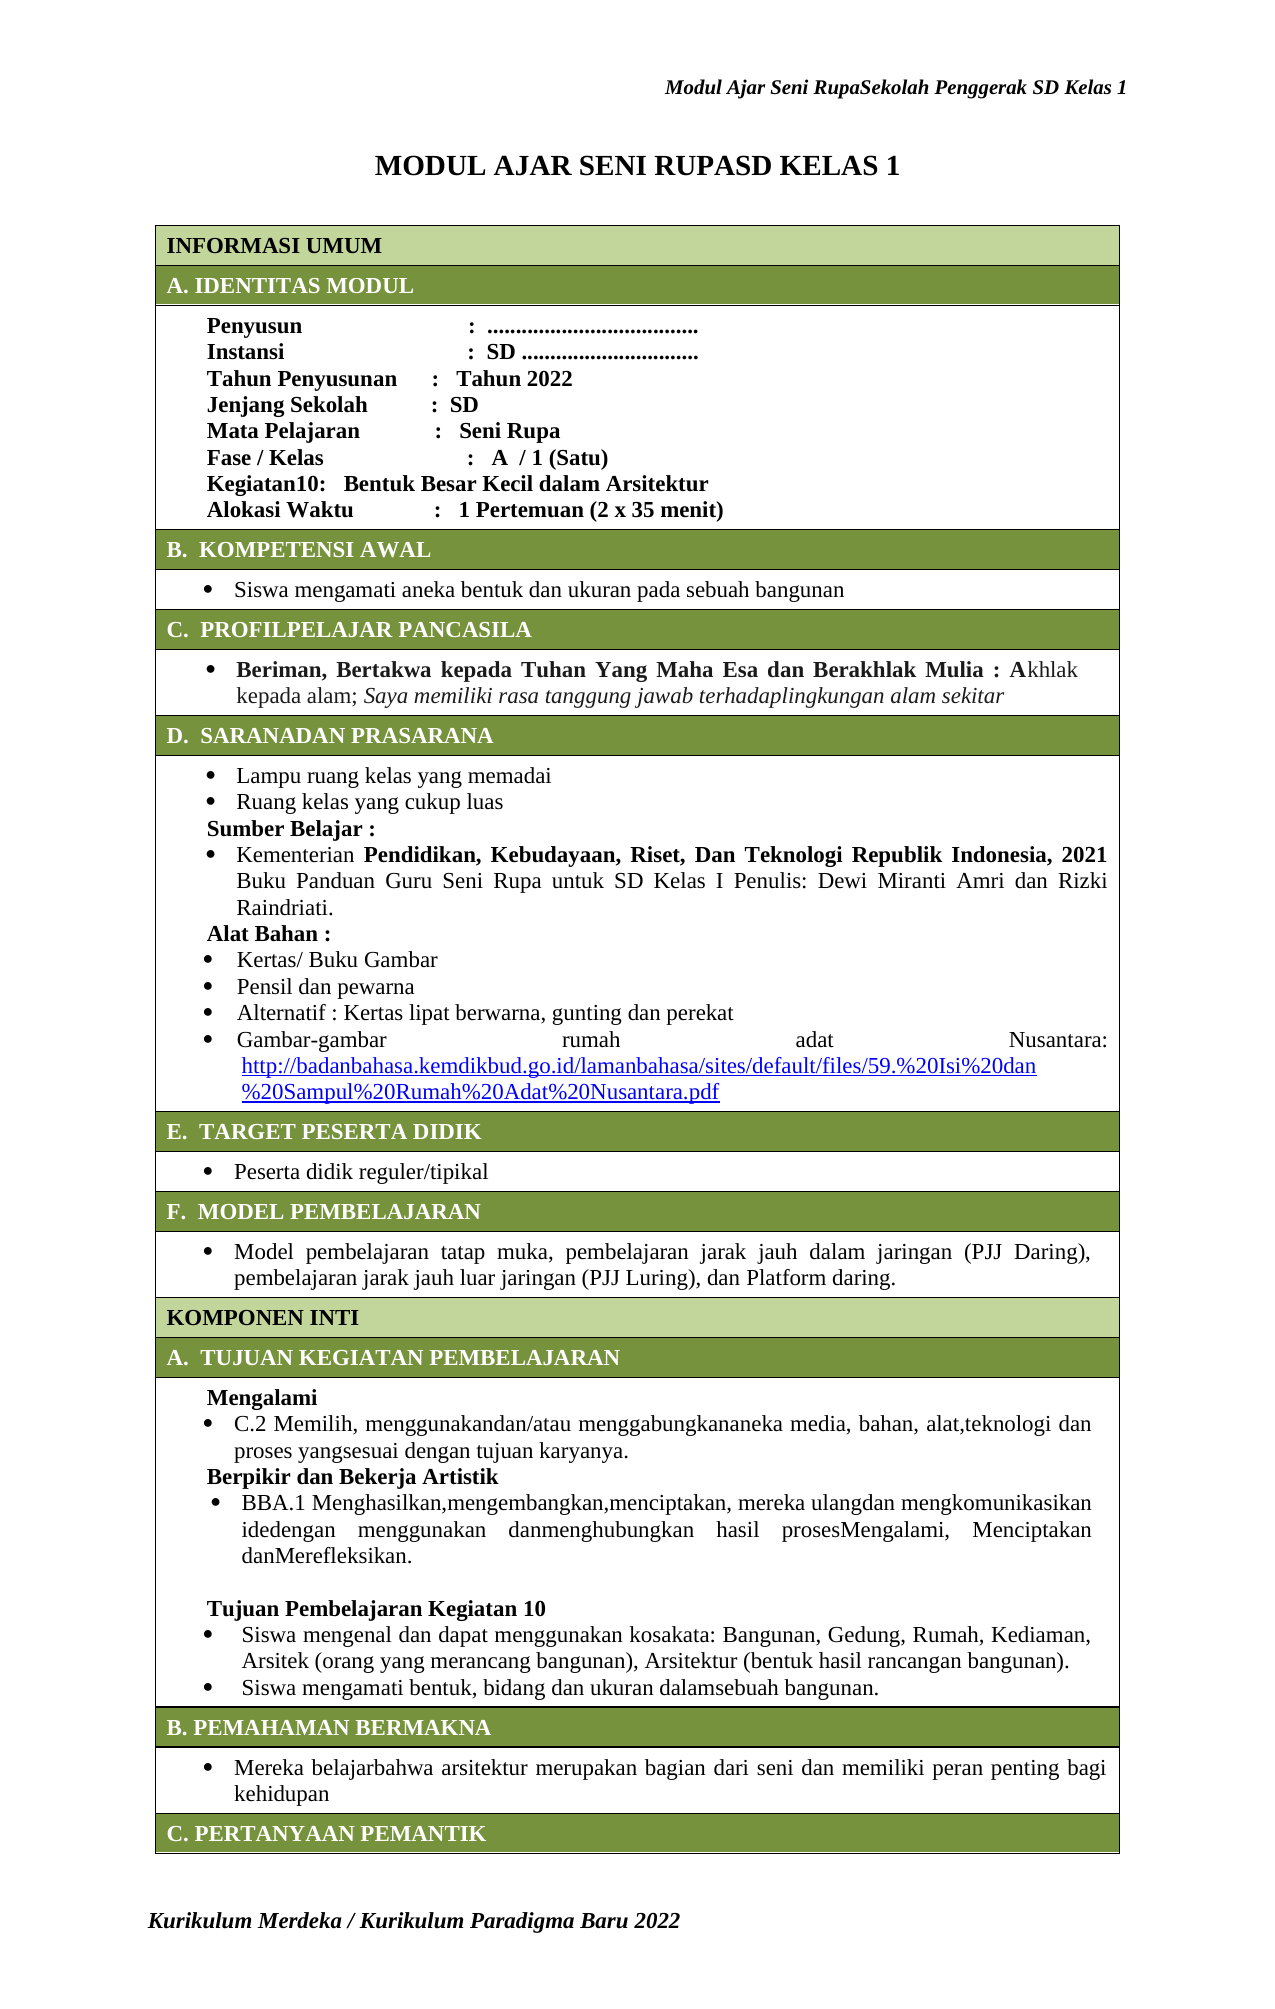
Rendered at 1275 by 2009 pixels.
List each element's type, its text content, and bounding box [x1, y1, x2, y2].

table_header INFORMASI UMUM [156, 226, 1119, 265]
table_cell Peserta didik reguler/tipikal [156, 1152, 1119, 1191]
table_cell A. IDENTITAS MODUL [156, 266, 1119, 304]
table_cell D. SARANADAN PRASARANA [156, 716, 1119, 755]
table_cell F. MODEL PEMBELAJARAN [156, 1192, 1119, 1231]
table_cell C. PROFILPELAJAR PANCASILA [156, 610, 1119, 649]
table_cell B. KOMPETENSI AWAL [156, 530, 1119, 569]
table_cell Beriman, Bertakwa kepada Tuhan Yang Maha Esa dan Berakhlak Mulia : Akhlak kepada alam; Saya memiliki rasa tanggung jawab terhadaplingkungan alam sekitar [156, 650, 1119, 715]
table_cell B. PEMAHAMAN BERMAKNA [156, 1708, 1119, 1746]
table_cell Siswa mengamati aneka bentuk dan ukuran pada sebuah bangunan [156, 570, 1119, 609]
table_cell Mereka belajarbahwa arsitektur merupakan bagian dari seni dan memiliki peran penting bagi kehidupan [156, 1748, 1119, 1813]
table_cell Penyusun : ..................................... Instansi : SD ............................... Tahun Penyusunan : Tahun 2022 Jenjang Sekolah : SD Mata Pelajaran : Seni Rupa Fase / Kelas : A / 1 (Satu) Kegiatan10: Bentuk Besar Kecil dalam Arsitektur Alokasi Waktu : 1 Pertemuan (2 x 35 menit) [156, 306, 1119, 529]
table_cell Model pembelajaran tatap muka, pembelajaran jarak jauh dalam jaringan (PJJ Daring), pembelajaran jarak jauh luar jaringan (PJJ Luring), dan Platform daring. [156, 1232, 1119, 1297]
table_cell E. TARGET PESERTA DIDIK [156, 1112, 1119, 1151]
table_cell Lampu ruang kelas yang memadai Ruang kelas yang cukup luas Sumber Belajar : Kementerian Pendidikan, Kebudayaan, Riset, Dan Teknologi Republik Indonesia, 2021 Buku Panduan Guru Seni Rupa untuk SD Kelas I Penulis: Dewi Miranti Amri dan Rizki Raindriati. Alat Bahan : Kertas/ Buku Gambar Pensil dan pewarna Alternatif : Kertas lipat berwarna, gunting dan perekat Gambar-gambar rumah adat Nusantara: http://badanbahasa.kemdikbud.go.id/lamanbahasa/sites/default/files/59.%20Isi%20dan%20Sampul%20Rumah%20Adat%20Nusantara.pdf [156, 756, 1119, 1111]
table_cell KOMPONEN INTI [156, 1298, 1119, 1337]
table_cell C. PERTANYAAN PEMANTIK [156, 1814, 1119, 1852]
table_cell A. TUJUAN KEGIATAN PEMBELAJARAN [156, 1338, 1119, 1377]
table_cell Mengalami C.2 Memilih, menggunakandan/atau menggabungkananeka media, bahan, alat,teknologi dan proses yangsesuai dengan tujuan karyanya. Berpikir dan Bekerja Artistik BBA.1 Menghasilkan,mengembangkan,menciptakan, mereka ulangdan mengkomunikasikan idedengan menggunakan danmenghubungkan hasil prosesMengalami, Menciptakan danMerefleksikan. Tujuan Pembelajaran Kegiatan 10 Siswa mengenal dan dapat menggunakan kosakata: Bangunan, Gedung, Rumah, Kediaman, Arsitek (orang yang merancang bangunan), Arsitektur (bentuk hasil rancangan bangunan). Siswa mengamati bentuk, bidang dan ukuran dalamsebuah bangunan. [156, 1378, 1119, 1706]
text MODUL AJAR SENI RUPASD KELAS 1 [148, 148, 1127, 181]
